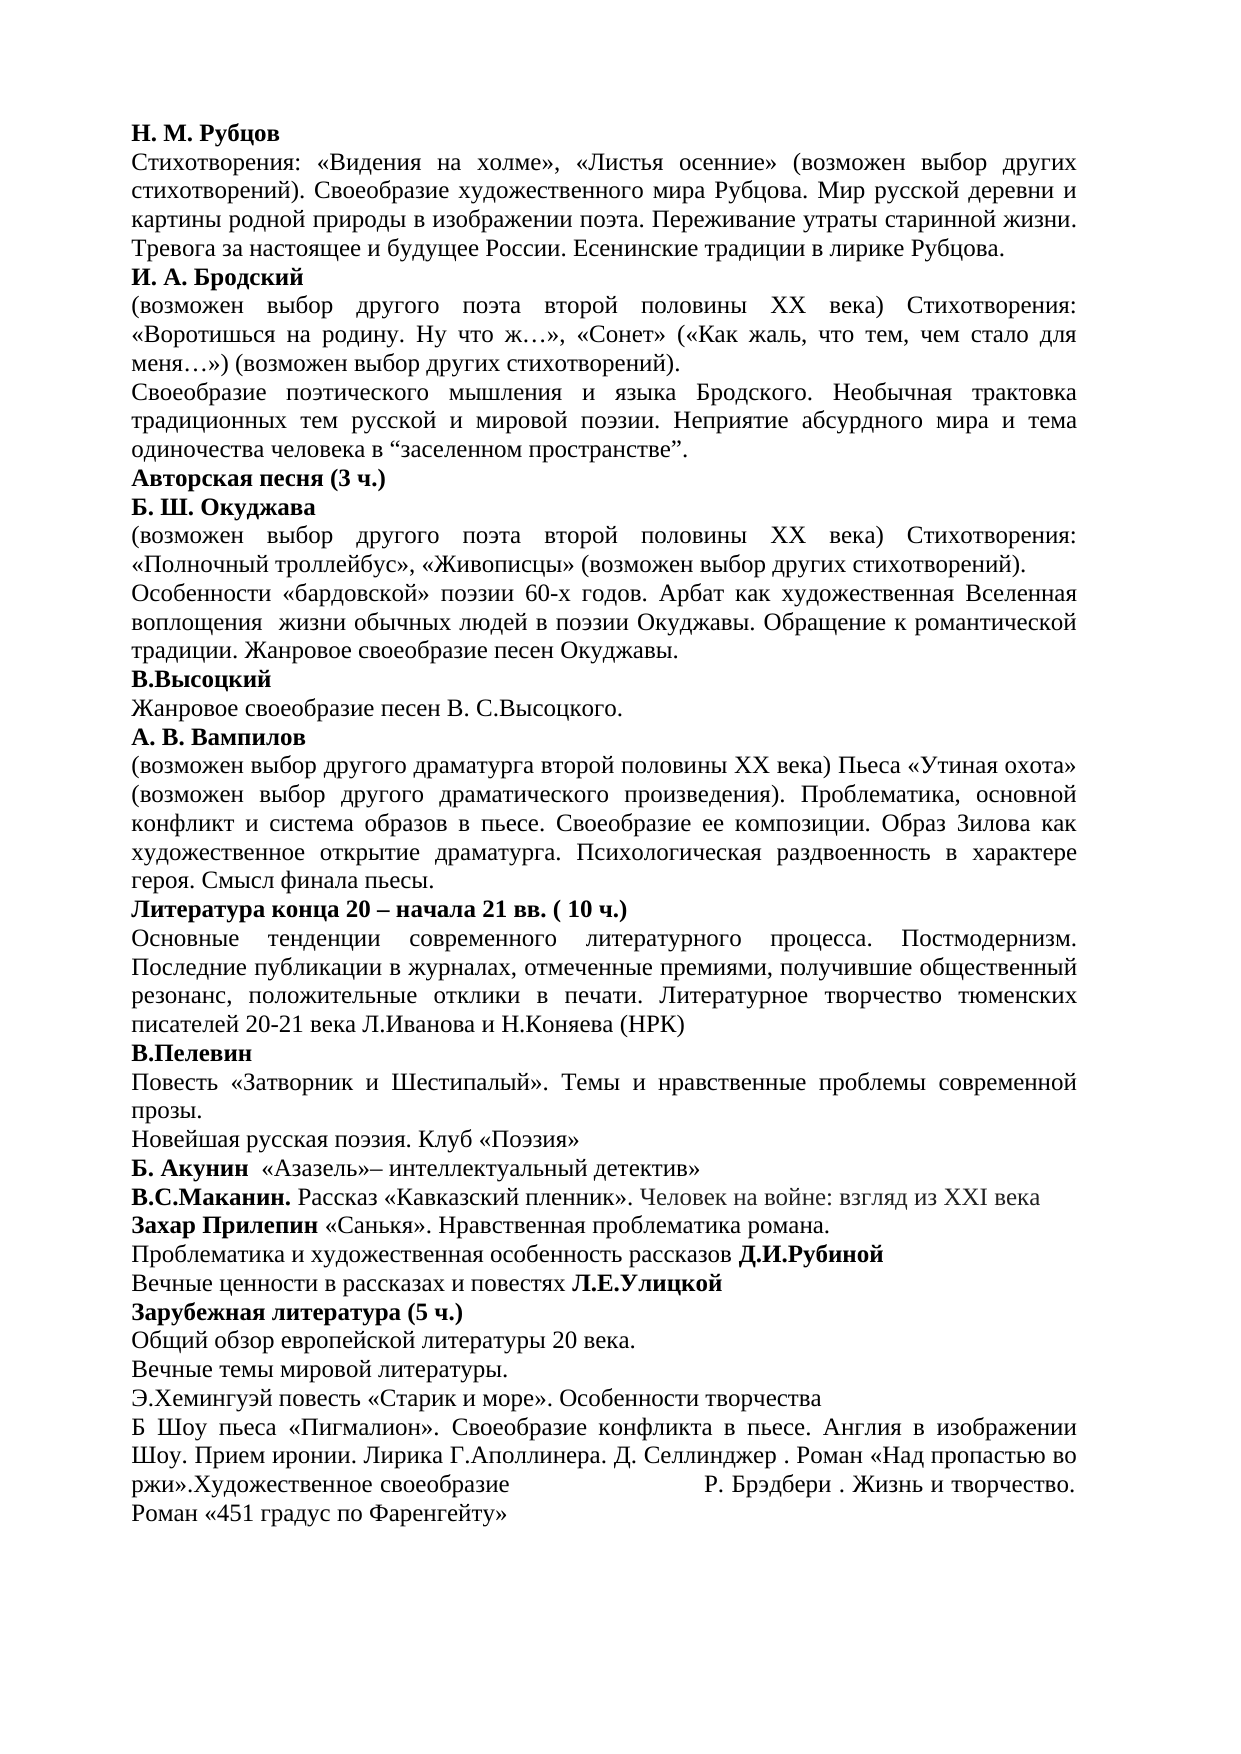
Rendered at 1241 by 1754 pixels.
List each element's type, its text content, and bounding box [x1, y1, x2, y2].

text В.Высоцкий [131, 664, 1078, 693]
text Вечные ценности в рассказах и повестях Л.Е.Улицкой [131, 1268, 1078, 1297]
text Общий обзор европейской литературы 20 века. [131, 1326, 1078, 1354]
text Жанровое своеобразие песен В. С.Высоцкого. [131, 693, 1078, 722]
text (возможен выбор другого драматурга второй половины XX века) Пьеса «Утиная охота» (возможен выбор другого драматического произведения). Проблематика, основной конфликт и система образов в пьесе. Своеобразие ее композиции. Образ Зилова как художественное открытие драматурга. Психологическая раздвоенность в характере героя. Смысл финала пьесы. [131, 751, 1078, 894]
text Б. Акунин «Азазель»– интеллектуальный детектив» В.С.Маканин. Рассказ «Кавказский пленник». Человек на войне: взгляд из XXI века Захар Прилепин «Санькя». Нравственная проблематика романа. Проблематика и художественная особенность рассказов Д.И.Рубиной [131, 1153, 1078, 1268]
text Б. Ш. Окуджава [131, 492, 1078, 521]
text В.Пелевин [131, 1038, 1078, 1067]
text (возможен выбор другого поэта второй половины XX века) Стихотворения: «Воротишься на родину. Ну что ж…», «Сонет» («Как жаль, что тем, чем стало для меня…») (возможен выбор других стихотворений). [131, 291, 1078, 377]
text Особенности «бардовской» поэзии 60-х годов. Арбат как художественная Вселенная воплощения жизни обычных людей в поэзии Окуджавы. Обращение к романтической традиции. Жанровое своеобразие песен Окуджавы. [131, 578, 1078, 664]
text Э.Хемингуэй повесть «Старик и море». Особенности творчества [131, 1383, 1078, 1412]
text Основные тенденции современного литературного процесса. Постмодернизм. Последние публикации в журналах, отмеченные премиями, получившие общественный резонанс, положительные отклики в печати. Литературное творчество тюменских писателей 20-21 века Л.Иванова и Н.Коняева (НРК) [131, 923, 1078, 1038]
text Вечные темы мировой литературы. [131, 1354, 1078, 1383]
text Новейшая русская поэзия. Клуб «Поэзия» [131, 1124, 1078, 1153]
text Стихотворения: «Видения на холме», «Листья осенние» (возможен выбор других стихотворений). Своеобразие художественного мира Рубцова. Мир русской деревни и картины родной природы в изображении поэта. Переживание утраты старинной жизни. Тревога за настоящее и будущее России. Есенинские традиции в лирике Рубцова. [131, 147, 1078, 262]
text Авторская песня (3 ч.) [131, 463, 1078, 492]
text И. А. Бродский [131, 262, 1078, 291]
text Литература конца 20 – начала 21 вв. ( 10 ч.) [131, 894, 1078, 923]
text Н. М. Рубцов [131, 118, 1078, 147]
text (возможен выбор другого поэта второй половины XX века) Стихотворения: «Полночный троллейбус», «Живописцы» (возможен выбор других стихотворений). [131, 521, 1078, 578]
text Повесть «Затворник и Шестипалый». Темы и нравственные проблемы современной прозы. [131, 1067, 1078, 1124]
text Зарубежная литература (5 ч.) [131, 1297, 1078, 1326]
text А. В. Вампилов [131, 722, 1078, 751]
text Своеобразие поэтического мышления и языка Бродского. Необычная трактовка традиционных тем русской и мировой поэзии. Неприятие абсурдного мира и тема одиночества человека в “заселенном пространстве”. [131, 377, 1078, 463]
text Б Шоу пьеса «Пигмалион». Своеобразие конфликта в пьесе. Англия в изображении Шоу. Прием иронии. Лирика Г.Аполлинера. Д. Селлинджер . Роман «Над пропастью во ржи».Художественное своеобразие Р. Брэдбери . Жизнь и творчество. Роман «451 градус по Фаренгейту» [131, 1412, 1078, 1527]
